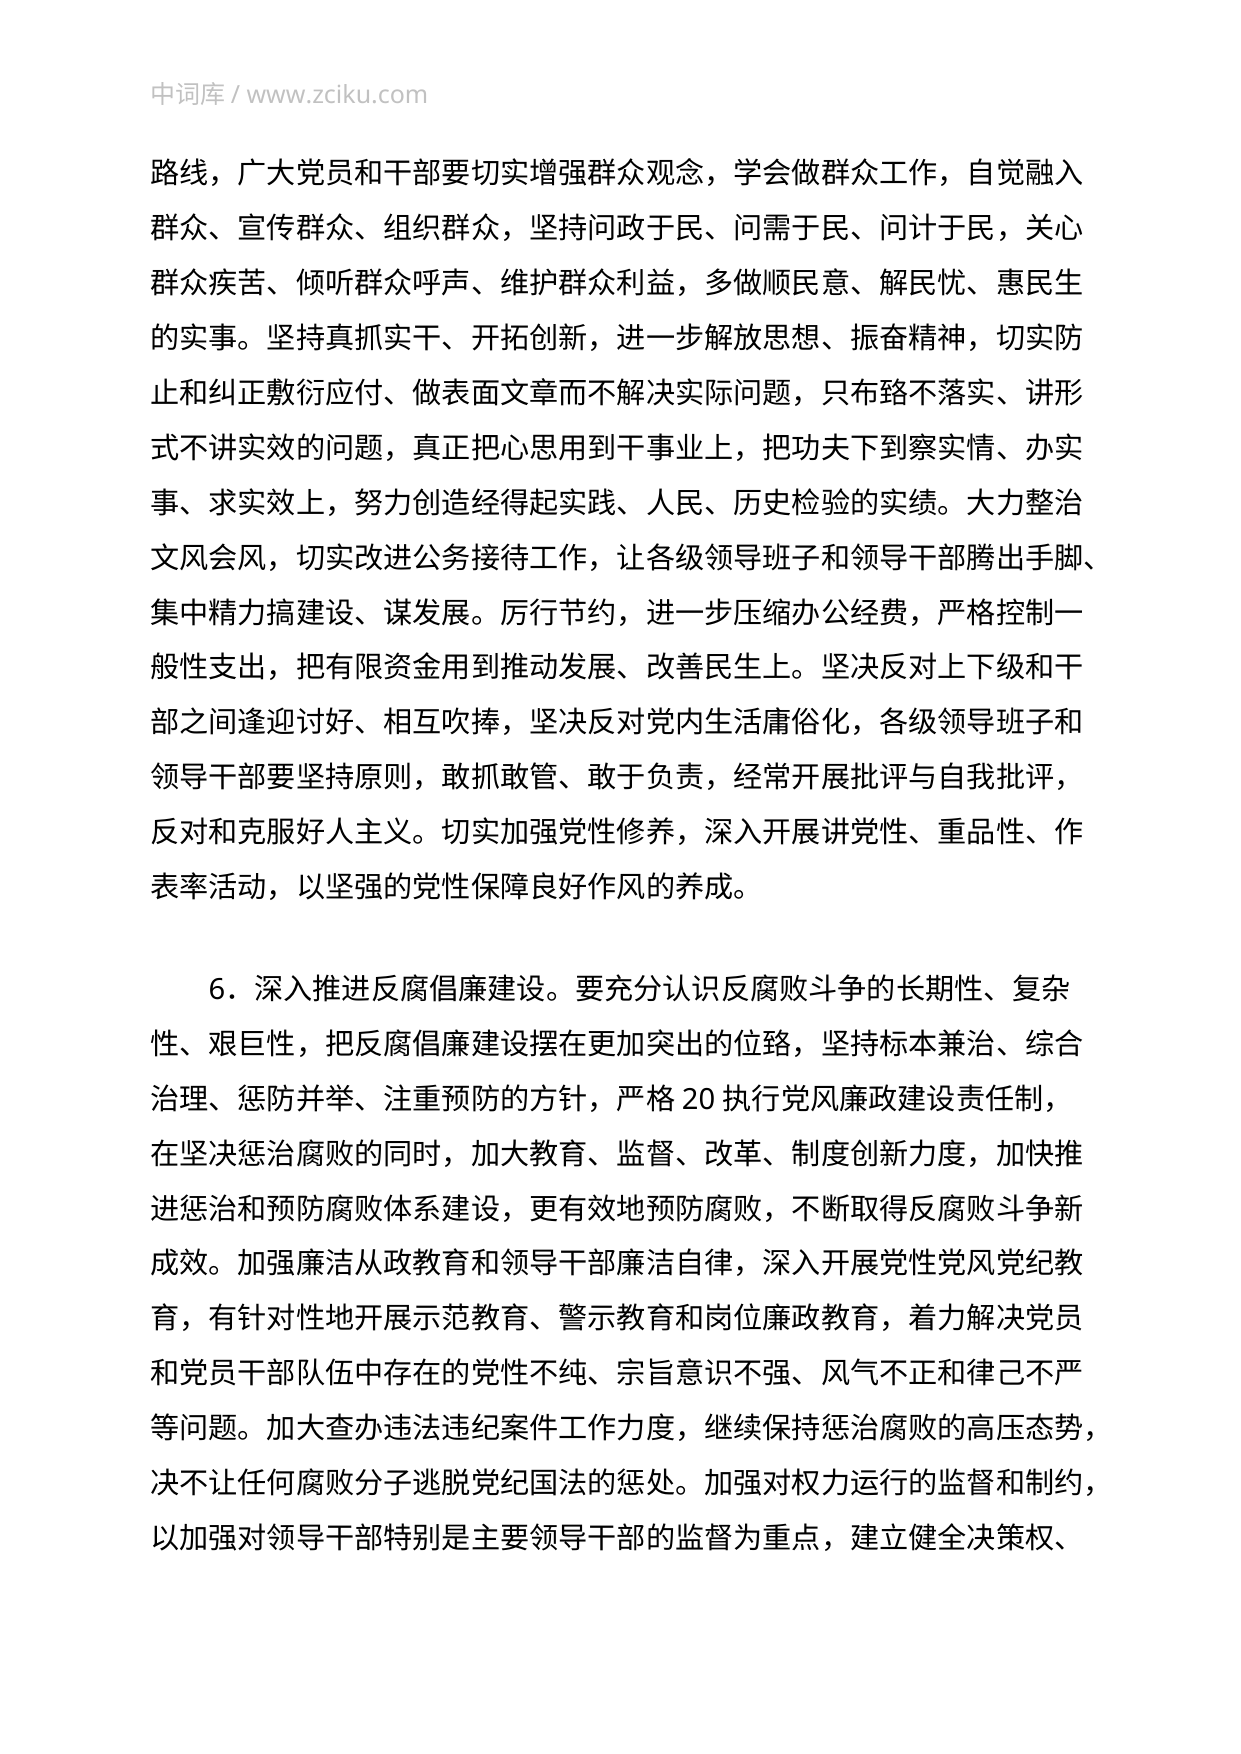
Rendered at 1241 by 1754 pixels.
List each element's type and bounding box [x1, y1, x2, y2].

text [150, 150, 1090, 906]
text [150, 965, 1090, 1557]
